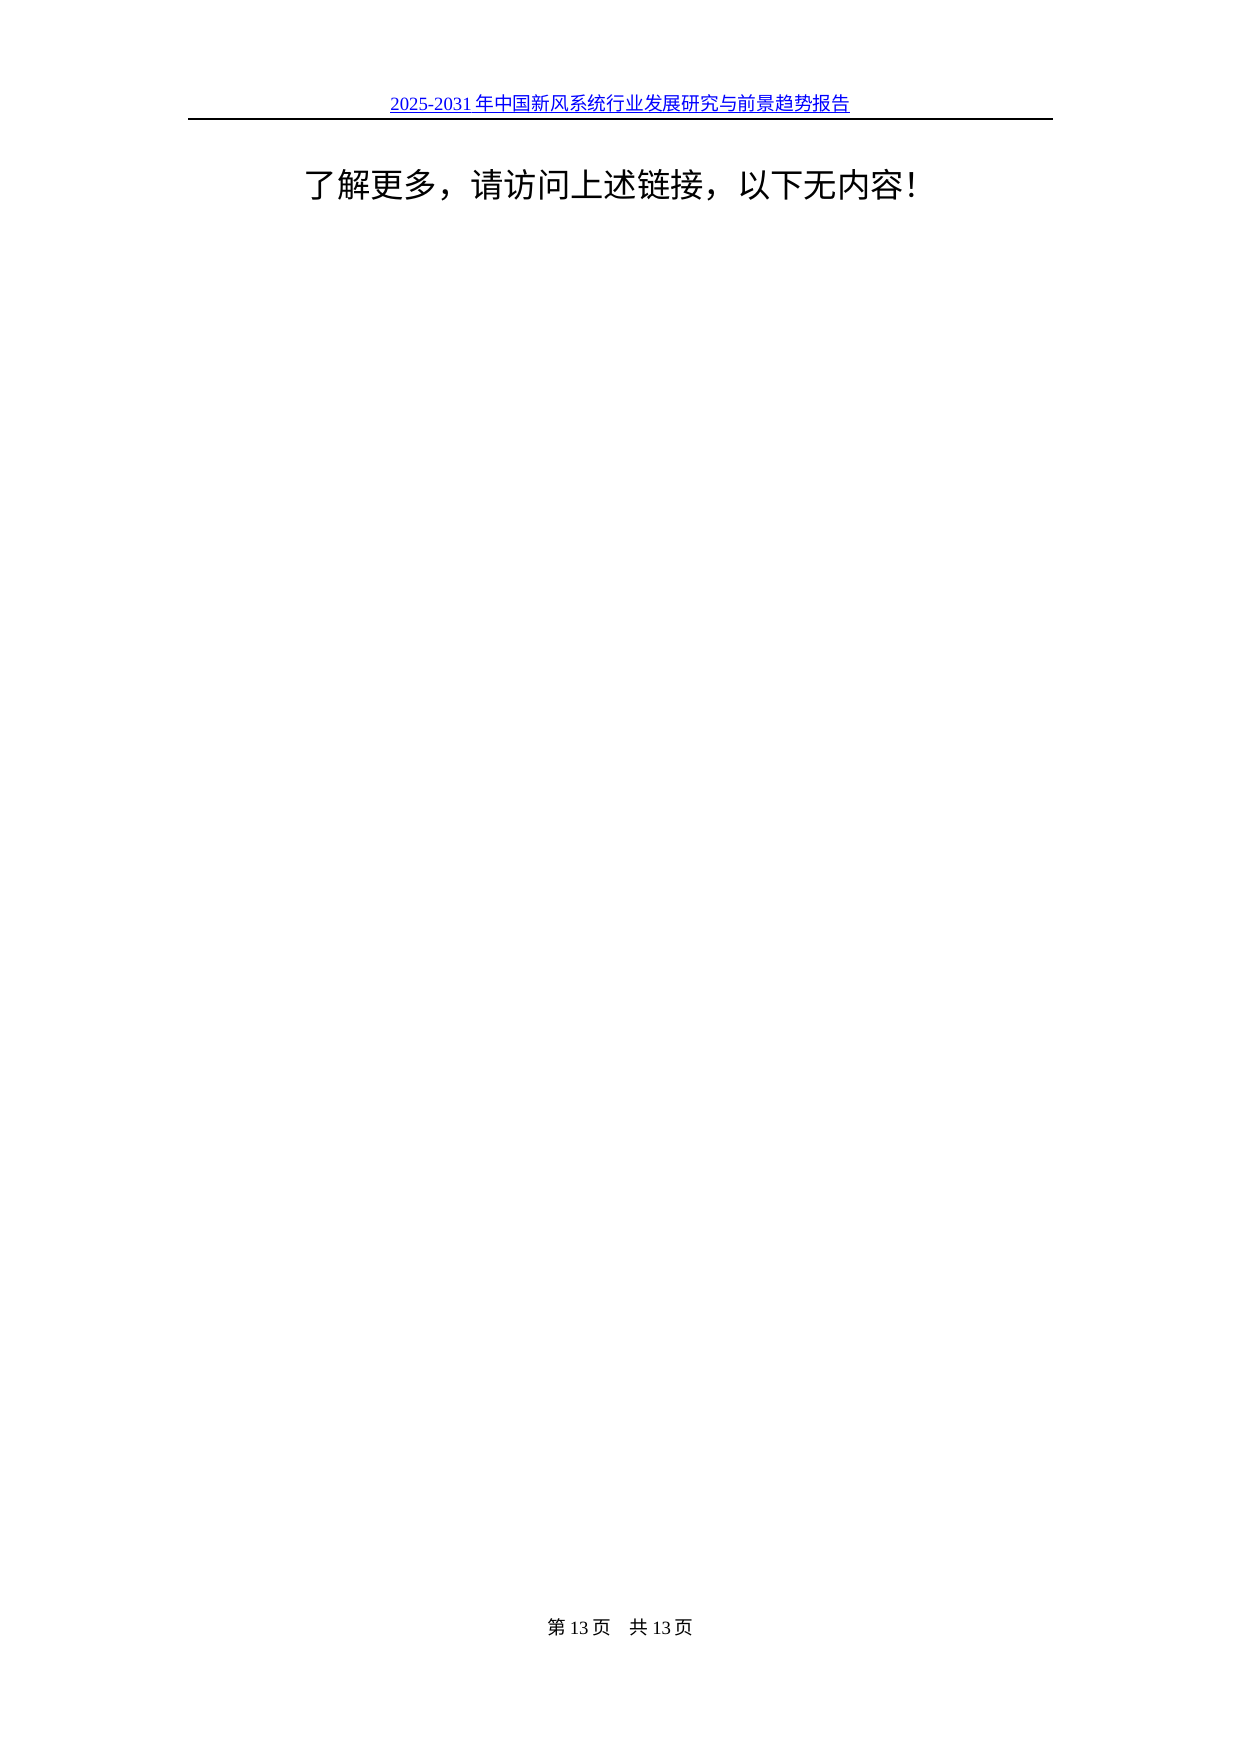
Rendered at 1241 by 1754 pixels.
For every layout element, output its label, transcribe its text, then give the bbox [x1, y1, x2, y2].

title 了解更多，请访问上述链接，以下无内容！ [187, 150, 1053, 215]
